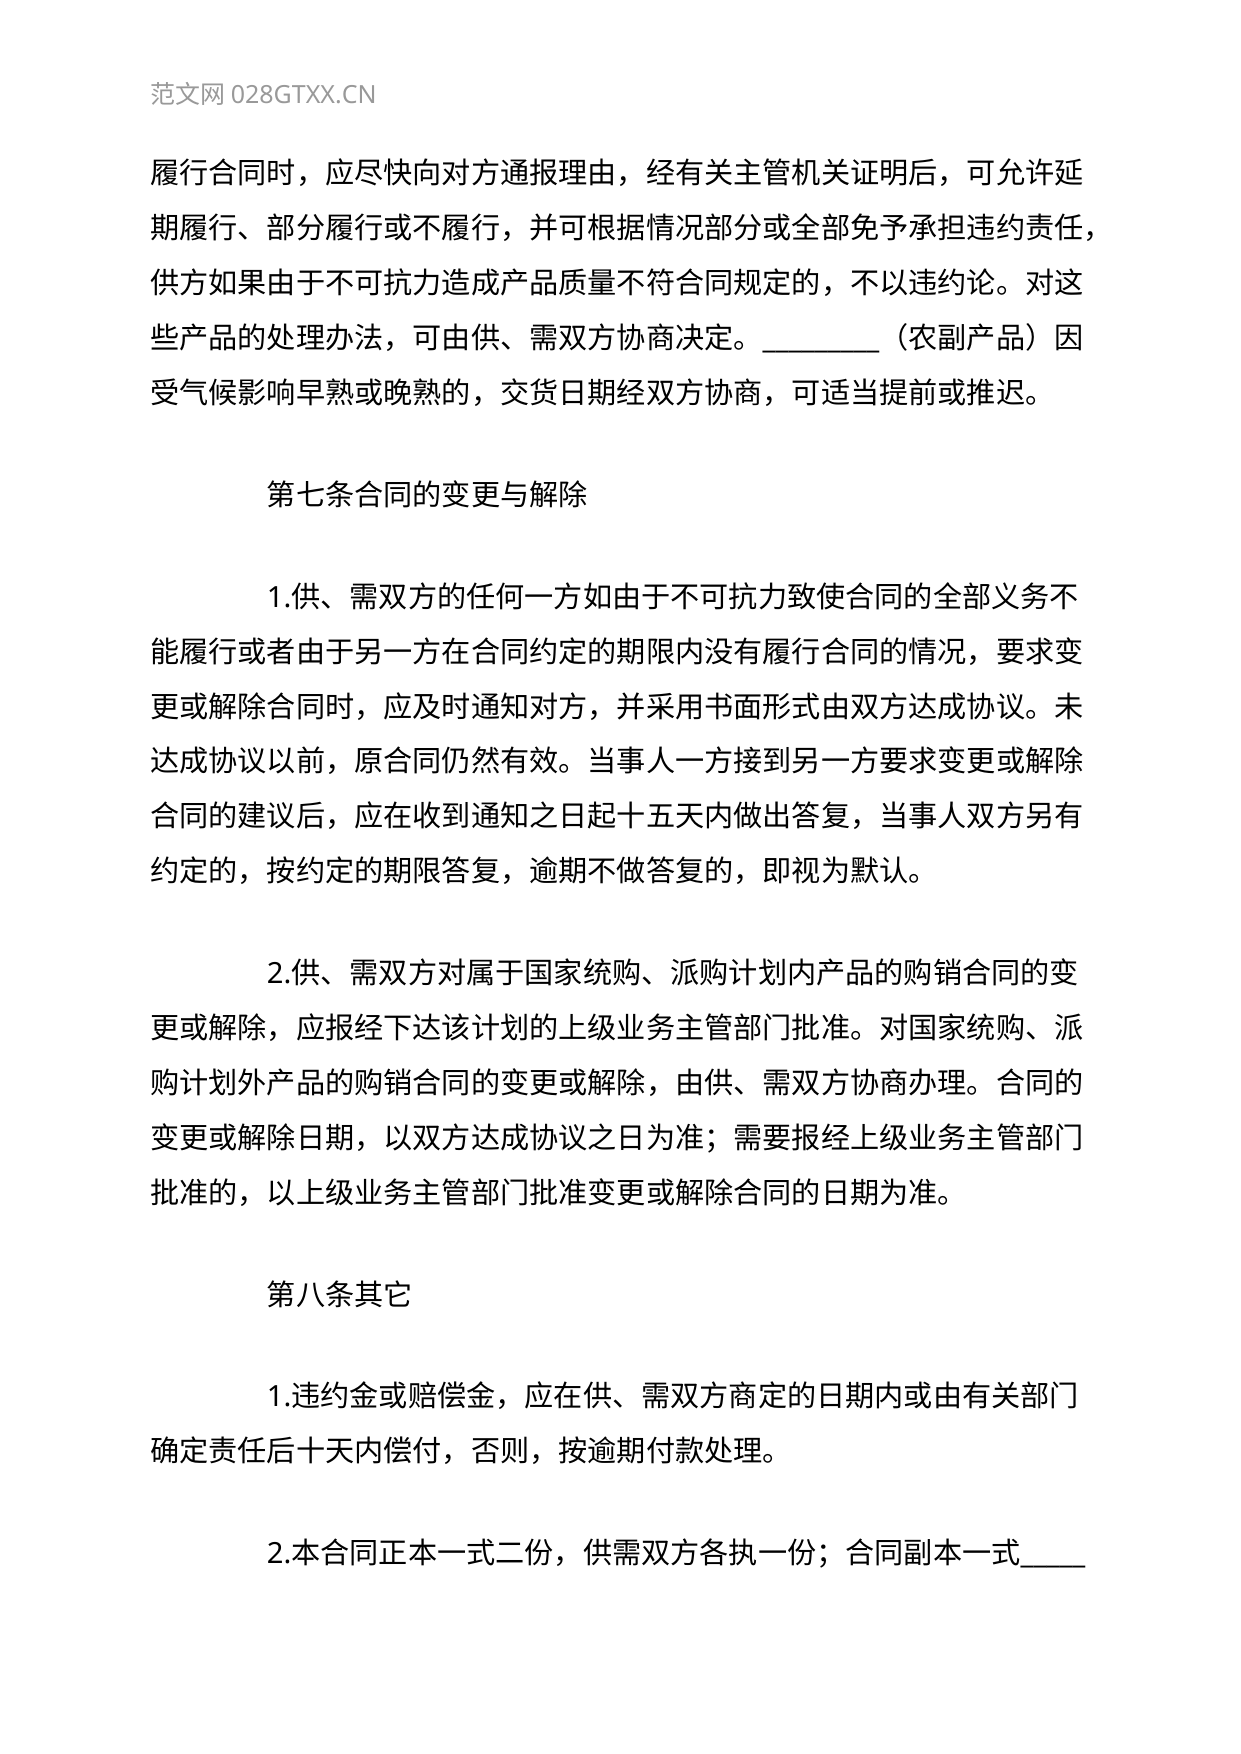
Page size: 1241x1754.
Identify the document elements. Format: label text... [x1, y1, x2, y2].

text 1.违约金或赔偿金，应在供、需双方商定的日期内或由有关部门确定责任后十天内偿付，否则，按逾期付款处理。 [150, 1373, 1090, 1470]
text 第七条合同的变更与解除 [150, 471, 1090, 514]
text 2.供、需双方对属于国家统购、派购计划内产品的购销合同的变更或解除，应报经下达该计划的上级业务主管部门批准。对国家统购、派购计划外产品的购销合同的变更或解除，由供、需双方协商办理。合同的变更或解除日期，以双方达成协议之日为准；需要报经上级业务主管部门批准的，以上级业务主管部门批准变更或解除合同的日期为准。 [150, 949, 1090, 1212]
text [150, 150, 1090, 412]
text 1.供、需双方的任何一方如由于不可抗力致使合同的全部义务不能履行或者由于另一方在合同约定的期限内没有履行合同的情况，要求变更或解除合同时，应及时通知对方，并采用书面形式由双方达成协议。未达成协议以前，原合同仍然有效。当事人一方接到另一方要求变更或解除合同的建议后，应在收到通知之日起十五天内做出答复，当事人双方另有约定的，按约定的期限答复，逾期不做答复的，即视为默认。 [150, 573, 1090, 890]
text 第八条其它 [150, 1271, 1090, 1313]
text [150, 1529, 1090, 1572]
